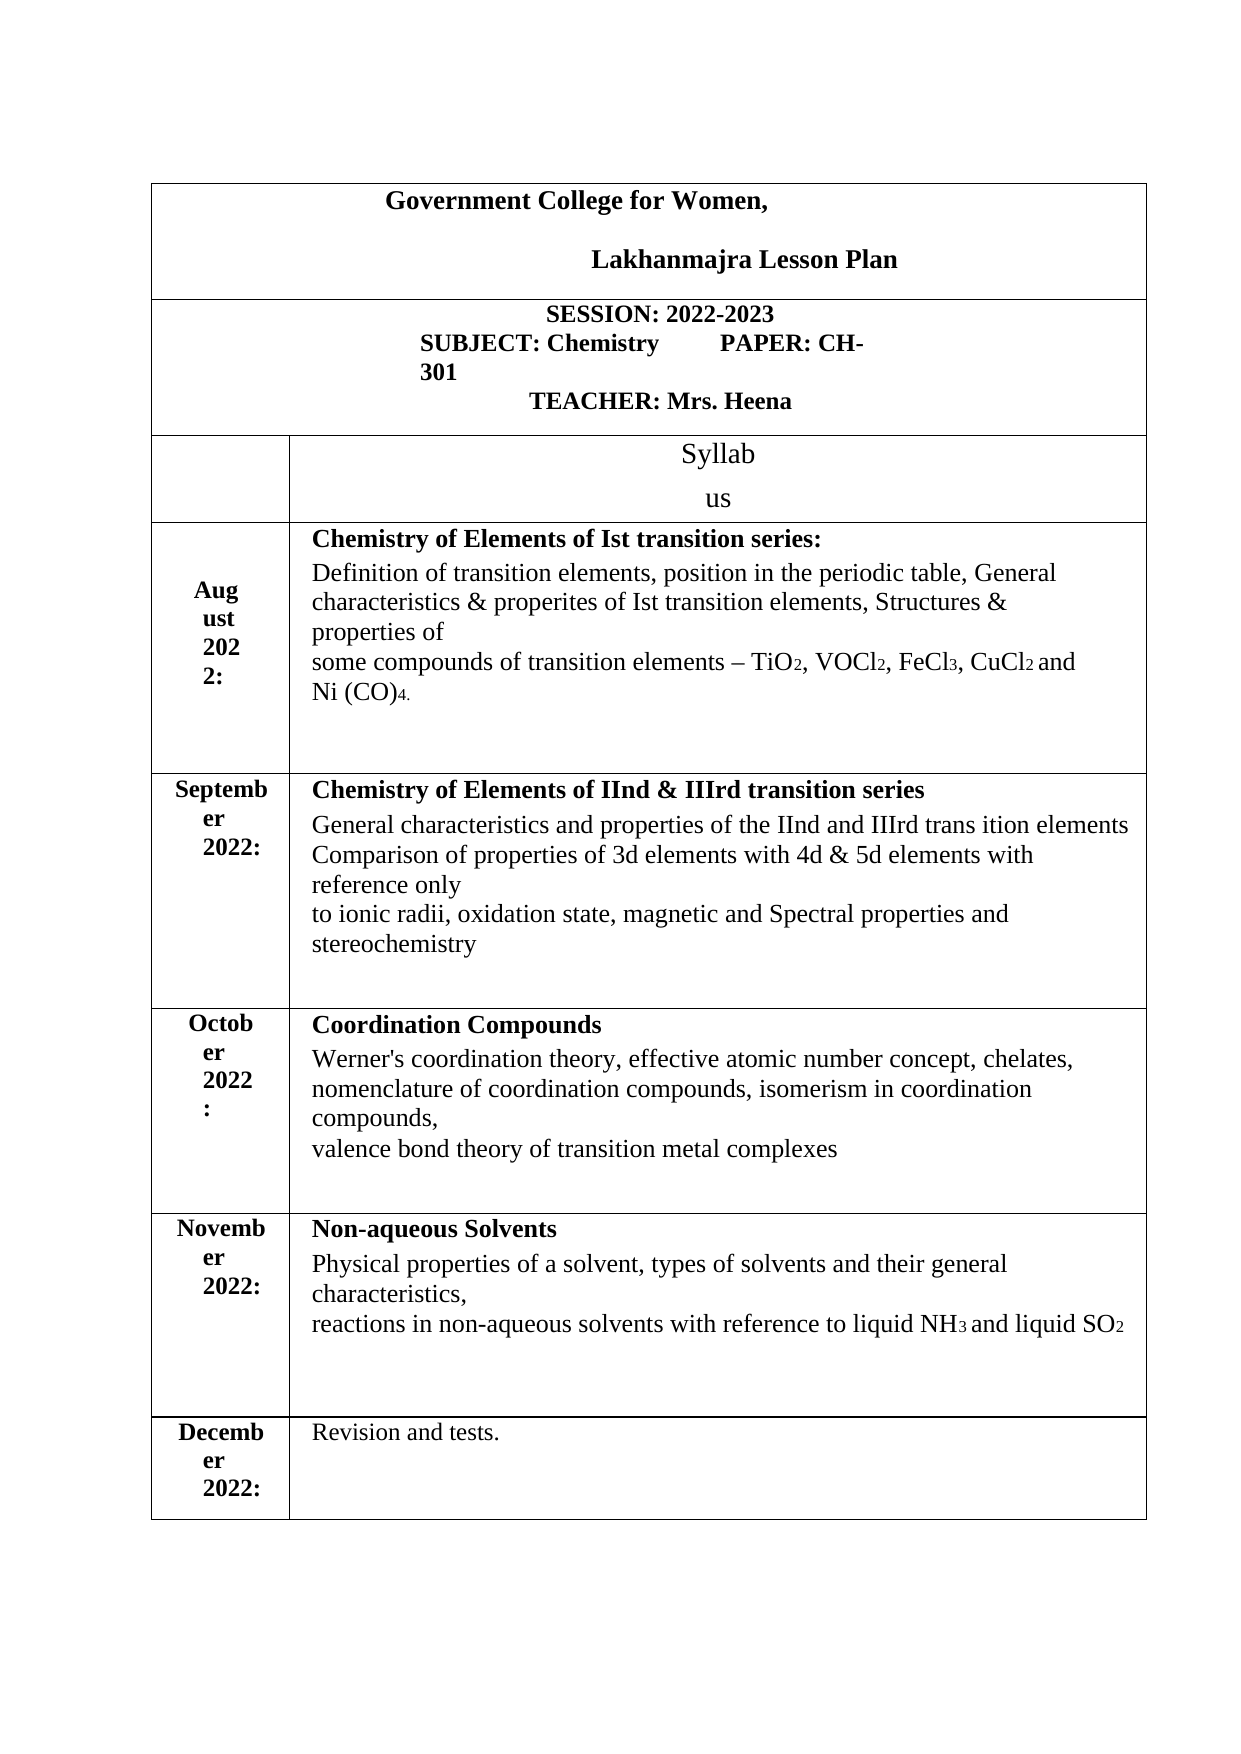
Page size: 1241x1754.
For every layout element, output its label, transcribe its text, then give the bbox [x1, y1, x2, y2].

table_cell Chemistry of Elements of IInd & IIIrd transition series General characteristics and properties of the IInd and IIIrd trans ition elements Comparison of properties of 3d elements with 4d & 5d elements with reference only to ionic radii, oxidation state, magnetic and Spectral properties and stereochemistry [290, 774, 1146, 1008]
table_cell [152, 436, 289, 522]
table_cell Syllabus [290, 436, 1146, 522]
table_cell August 2022: [152, 523, 289, 773]
table_cell Chemistry of Elements of Ist transition series: Definition of transition elements, position in the periodic table, General characteristics & properites of Ist transition elements, Structures & properties of some compounds of transition elements – TiO2, VOCl2, FeCl3, CuCl2 and Ni (CO)4. [290, 523, 1146, 773]
table_cell November 2022: [152, 1214, 289, 1416]
table_cell Coordination Compounds Werner's coordination theory, effective atomic number concept, chelates, nomenclature of coordination compounds, isomerism in coordination compounds, valence bond theory of transition metal complexes [290, 1009, 1146, 1212]
table_cell SESSION: 2022-2023 SUBJECT: Chemistry PAPER: CH-301 TEACHER: Mrs. Heena [152, 300, 1146, 435]
table_cell Revision and tests. [290, 1418, 1146, 1519]
table_cell September 2022: [152, 774, 289, 1008]
table_cell October 2022: [152, 1009, 289, 1212]
table_header Government College for Women, Lakhanmajra Lesson Plan [152, 184, 1146, 298]
table_cell December 2022: [152, 1418, 289, 1519]
table_cell Non-aqueous Solvents Physical properties of a solvent, types of solvents and their general characteristics, reactions in non-aqueous solvents with reference to liquid NH3 and liquid SO2 [290, 1214, 1146, 1416]
